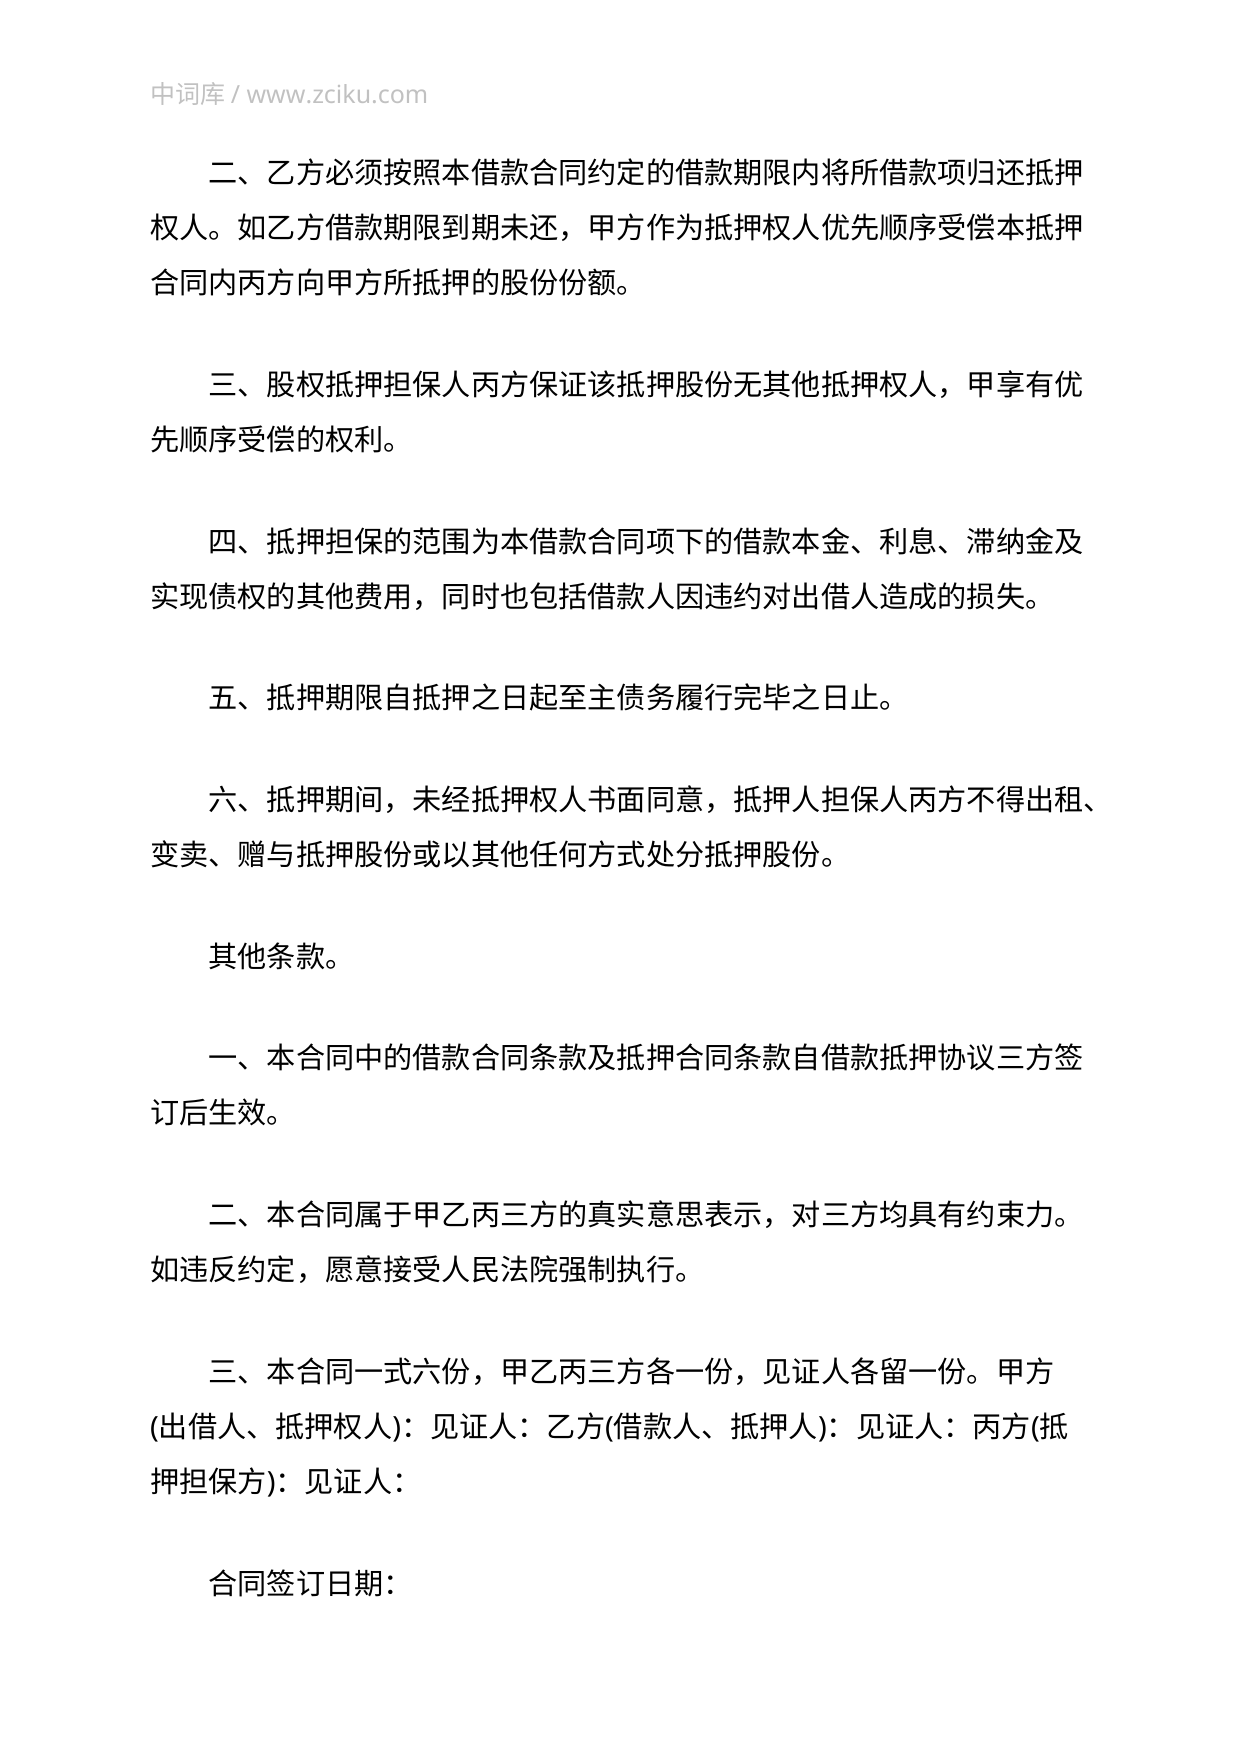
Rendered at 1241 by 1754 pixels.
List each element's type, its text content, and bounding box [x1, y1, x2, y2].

text 五、抵押期限自抵押之日起至主债务履行完毕之日止。 [150, 675, 1090, 717]
text 一、本合同中的借款合同条款及抵押合同条款自借款抵押协议三方签订后生效。 [150, 1035, 1090, 1132]
text 合同签订日期： [150, 1560, 1090, 1603]
text 三、股权抵押担保人丙方保证该抵押股份无其他抵押权人，甲享有优先顺序受偿的权利。 [150, 362, 1090, 459]
text 二、本合同属于甲乙丙三方的真实意思表示，对三方均具有约束力。如违反约定，愿意接受人民法院强制执行。 [150, 1192, 1090, 1289]
text 六、抵押期间，未经抵押权人书面同意，抵押人担保人丙方不得出租、变卖、赠与抵押股份或以其他任何方式处分抵押股份。 [150, 777, 1090, 874]
text 四、抵押担保的范围为本借款合同项下的借款本金、利息、滞纳金及实现债权的其他费用，同时也包括借款人因违约对出借人造成的损失。 [150, 518, 1090, 615]
text 二、乙方必须按照本借款合同约定的借款期限内将所借款项归还抵押权人。如乙方借款期限到期未还，甲方作为抵押权人优先顺序受偿本抵押合同内丙方向甲方所抵押的股份份额。 [150, 150, 1090, 302]
text 三、本合同一式六份，甲乙丙三方各一份，见证人各留一份。甲方(出借人、抵押权人)：见证人：乙方(借款人、抵押人)：见证人：丙方(抵押担保方)：见证人： [150, 1348, 1090, 1501]
text 其他条款。 [150, 933, 1090, 976]
